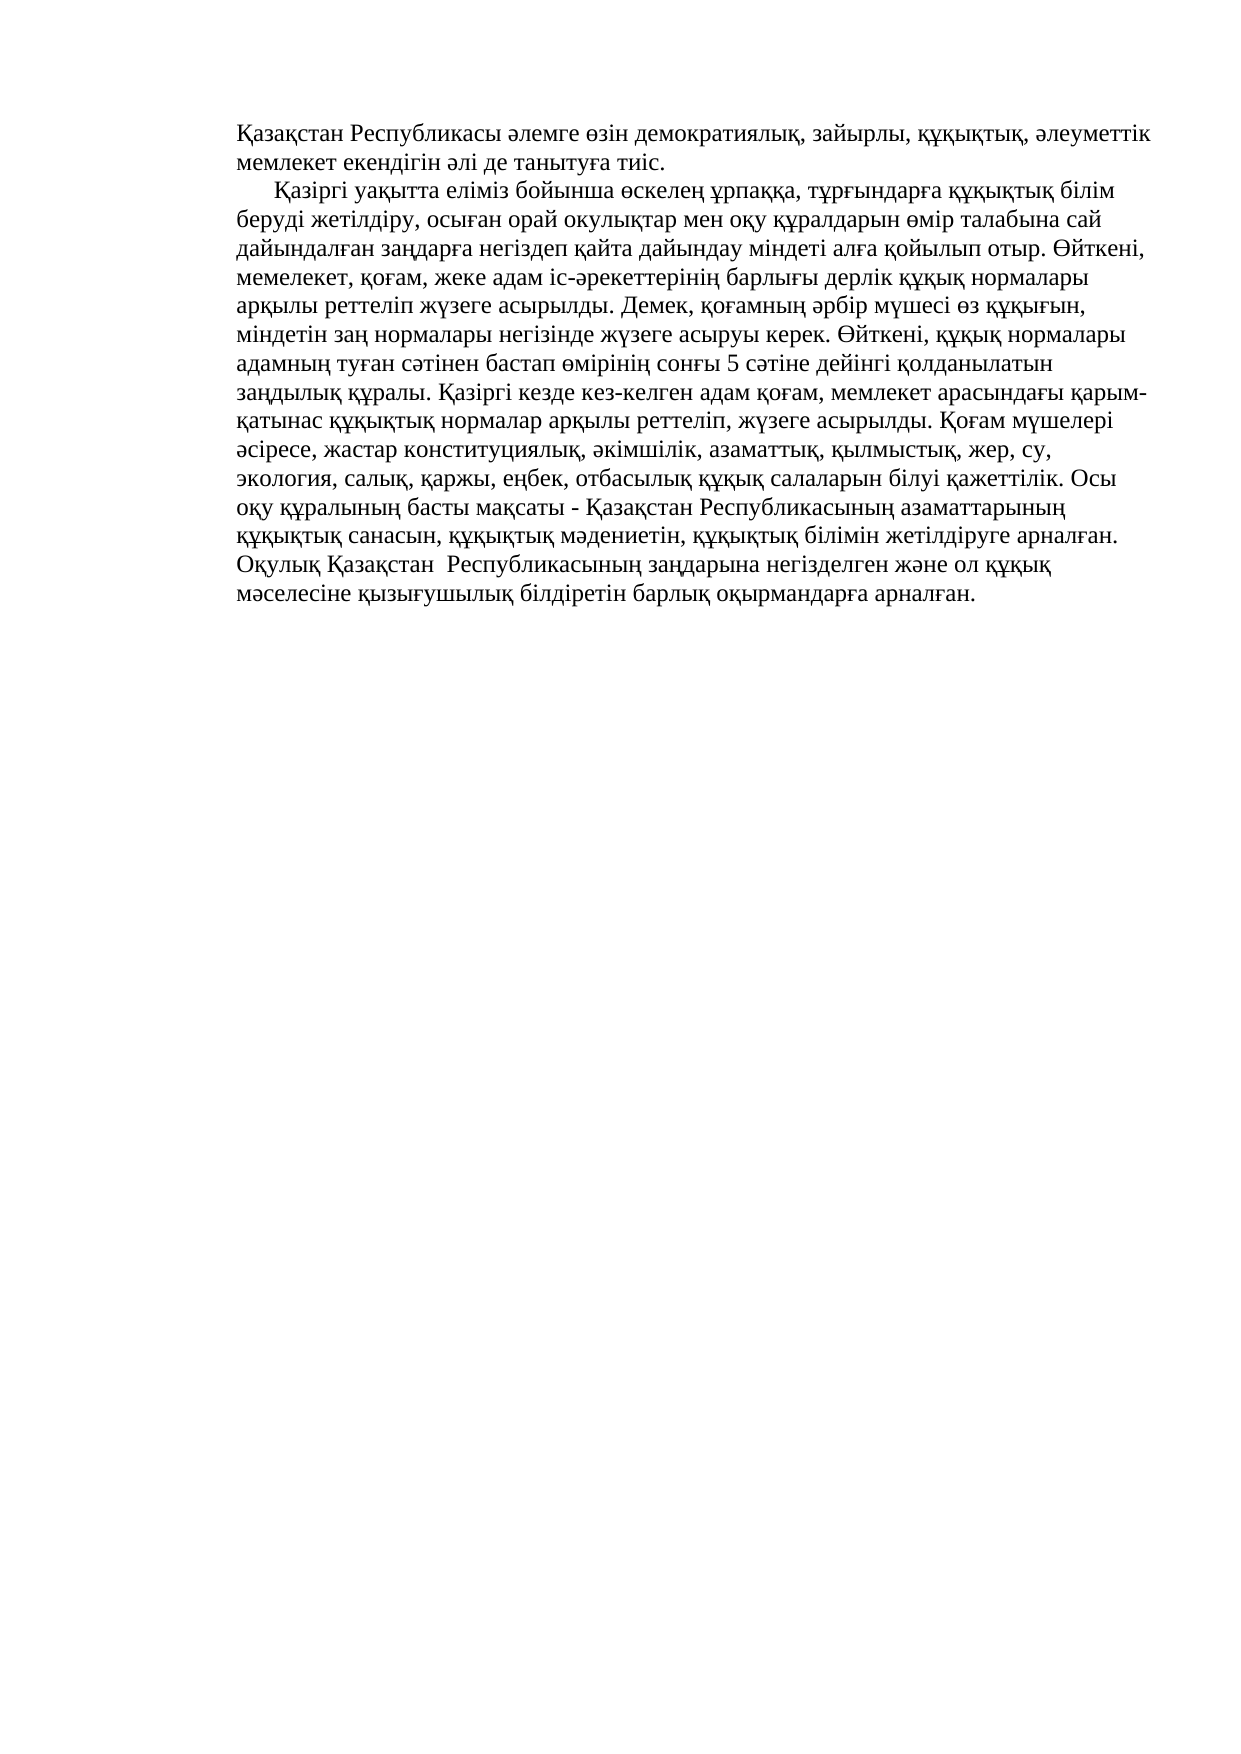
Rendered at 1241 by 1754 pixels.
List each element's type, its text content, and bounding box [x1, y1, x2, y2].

text Қазіргі уақытта еліміз бойынша өскелең ұрпаққа, тұрғындарға құқықтық білім беруді жетілдіру, осыған орай окулықтар мен оқу құралдарын өмір талабына сай дайындалған заңдарға негіздеп қайта дайындау міндеті алға қойылып отыр. Өйткені, мемелекет, қоғам, жеке адам іс-əрекеттерінің барлығы дерлік құқық нормалары арқылы реттеліп жүзеге асырылды. Демек, қоғамның əрбір мүшесі өз құқығын, міндетін заң нормалары негізінде жүзеге асыруы керек. Өйткені, құқық нормалары адамның туған сəтінен бастап өмірінің сонғы 5 сəтіне дейінгі қолданылатын заңдылық құралы. Қазіргі кезде кез-келген адам қоғам, мемлекет арасындағы қарым-қатынас құқықтық нормалар арқылы реттеліп, жүзеге асырылды. Қоғам мүшелері əсіресе, жастар конституциялық, əкімшілік, азаматтық, қылмыстық, жер, су, экология, салық, қаржы, еңбек, отбасылық құқық салаларын білуі қажеттілік. Осы оқу құралының басты мақсаты - Қазақстан Республикасының азаматтарының құқықтық санасын, құқықтық мəдениетін, құқықтық білімін жетілдіруге арналған. Оқулық Қазақстан Республикасының заңдарына негізделген жəне ол құқық мəселесіне қызығушылық білдіретін барлық оқырмандарға арналған. [236, 176, 1152, 607]
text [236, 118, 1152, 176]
